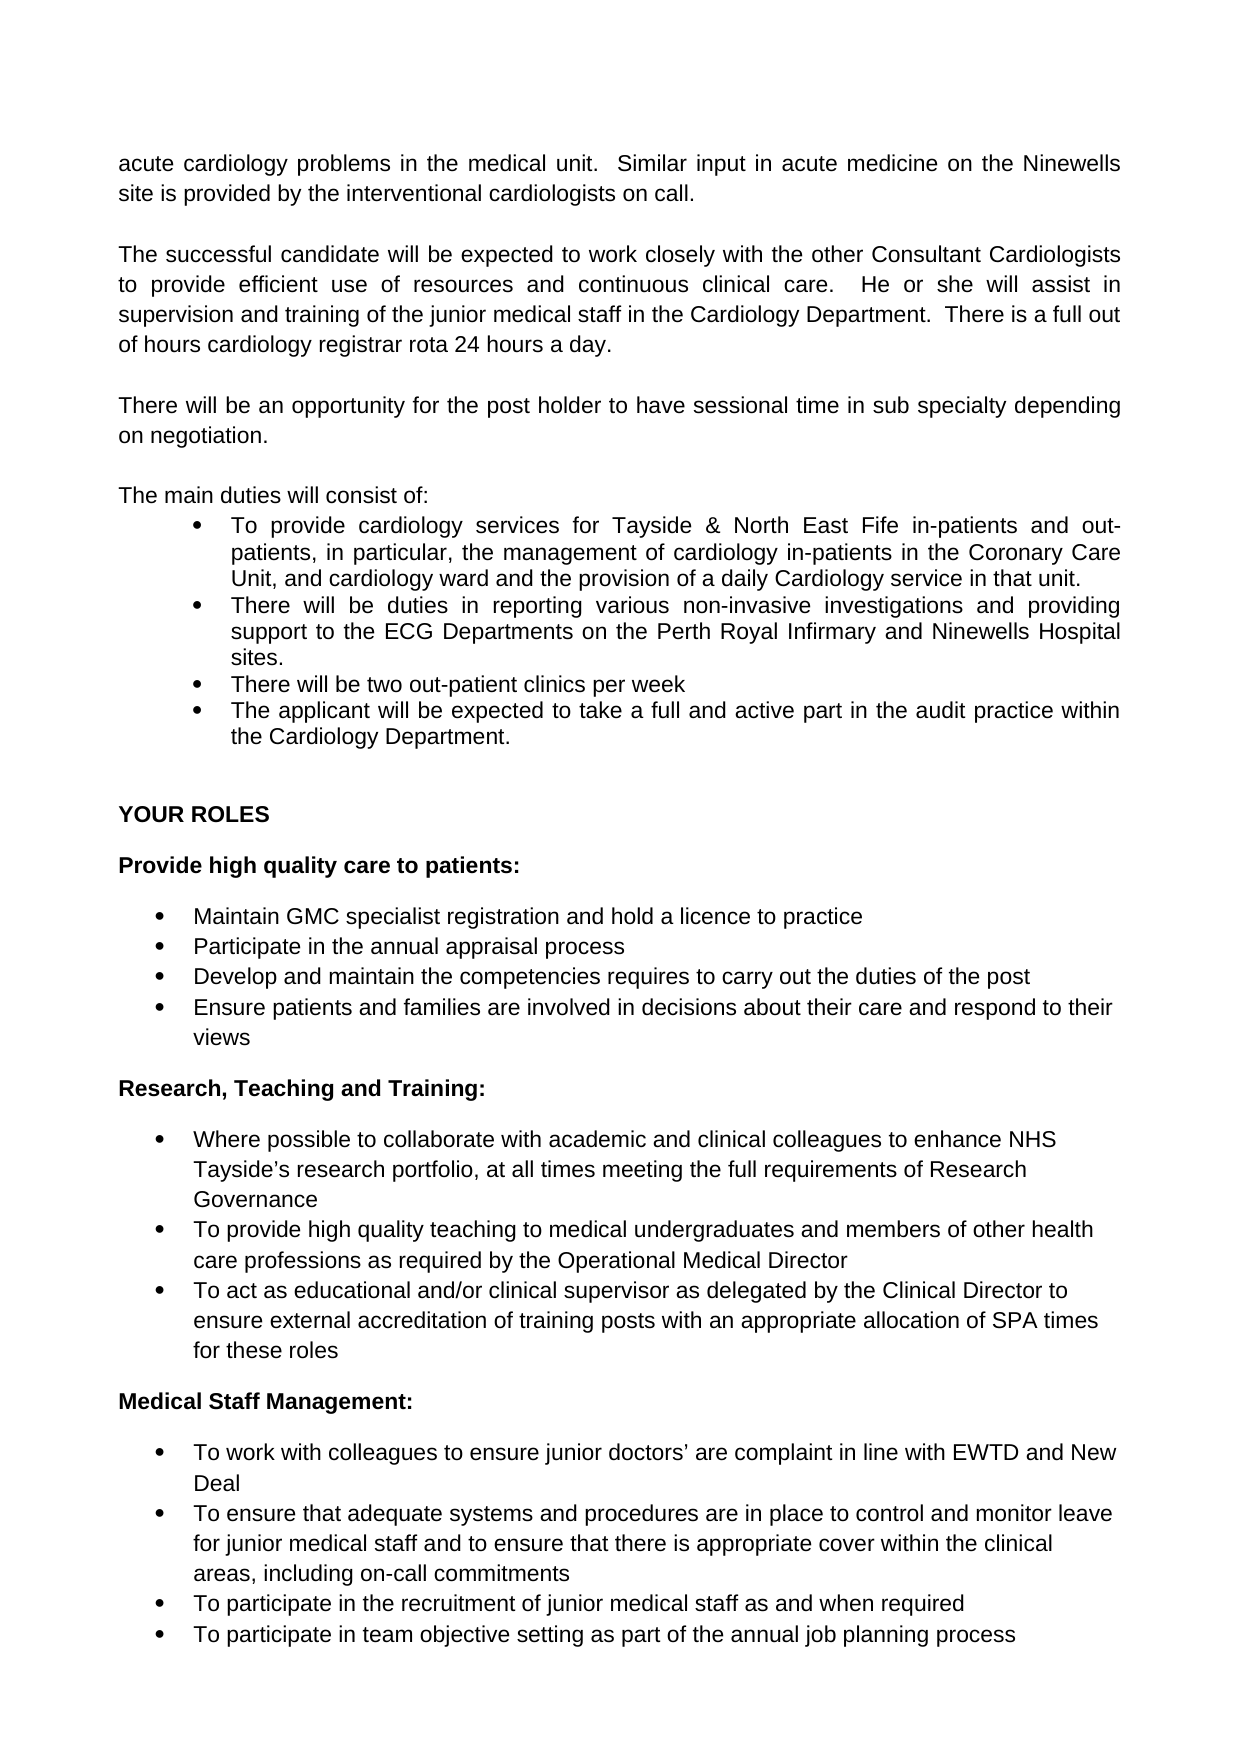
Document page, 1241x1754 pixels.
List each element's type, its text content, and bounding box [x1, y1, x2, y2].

list To ensure that adequate systems and procedures are in place to control and monitor leave for junior medical staff and to ensure that there is appropriate cover within the clinical areas, including on-call commitments [156, 1500, 1122, 1586]
text The main duties will consist of: [118, 482, 1122, 509]
list To work with colleagues to ensure junior doctors’ are complaint in line with EWTD and New Deal [156, 1439, 1122, 1496]
text The successful candidate will be expected to work closely with the other Consultant Cardiologists to provide efficient use of resources and continuous clinical care. He or she will assist in supervision and training of the junior medical staff in the Cardiology Department. There is a full out of hours cardiology registrar rota 24 hours a day. [118, 241, 1122, 358]
text There will be an opportunity for the post holder to have sessional time in sub specialty depending on negotiation. [118, 392, 1122, 448]
text Provide high quality care to patients: [118, 852, 1122, 878]
list To provide high quality teaching to medical undergraduates and members of other health care professions as required by the Operational Medical Director [156, 1216, 1122, 1273]
list To participate in team objective setting as part of the annual job planning process [156, 1621, 1122, 1647]
list Where possible to collaborate with academic and clinical colleagues to enhance NHS Tayside’s research portfolio, at all times meeting the full requirements of Research Governance [156, 1126, 1122, 1212]
text Research, Teaching and Training: [118, 1075, 1122, 1101]
list There will be duties in reporting various non-invasive investigations and providing support to the ECG Departments on the Perth Royal Infirmary and Ninewells Hospital sites. [193, 592, 1122, 671]
list The applicant will be expected to take a full and active part in the audit practice within the Cardiology Department. [193, 697, 1122, 750]
list Maintain GMC specialist registration and hold a licence to practice [156, 903, 1122, 929]
list Develop and maintain the competencies requires to carry out the duties of the post [156, 963, 1122, 989]
list To act as educational and/or clinical supervisor as delegated by the Clinical Director to ensure external accreditation of training posts with an appropriate allocation of SPA times for these roles [156, 1277, 1122, 1363]
list Ensure patients and families are involved in decisions about their care and respond to their views [156, 993, 1122, 1050]
list Participate in the annual appraisal process [156, 933, 1122, 959]
text Medical Staff Management: [118, 1388, 1122, 1414]
list To provide cardiology services for Tayside & North East Fife in-patients and out-patients, in particular, the management of cardiology in-patients in the Coronary Care Unit, and cardiology ward and the provision of a daily Cardiology service in that unit. [193, 512, 1122, 592]
list There will be two out-patient clinics per week [193, 671, 1122, 697]
list To participate in the recruitment of junior medical staff as and when required [156, 1590, 1122, 1617]
text YOUR ROLES [118, 801, 1122, 827]
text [118, 150, 1122, 207]
